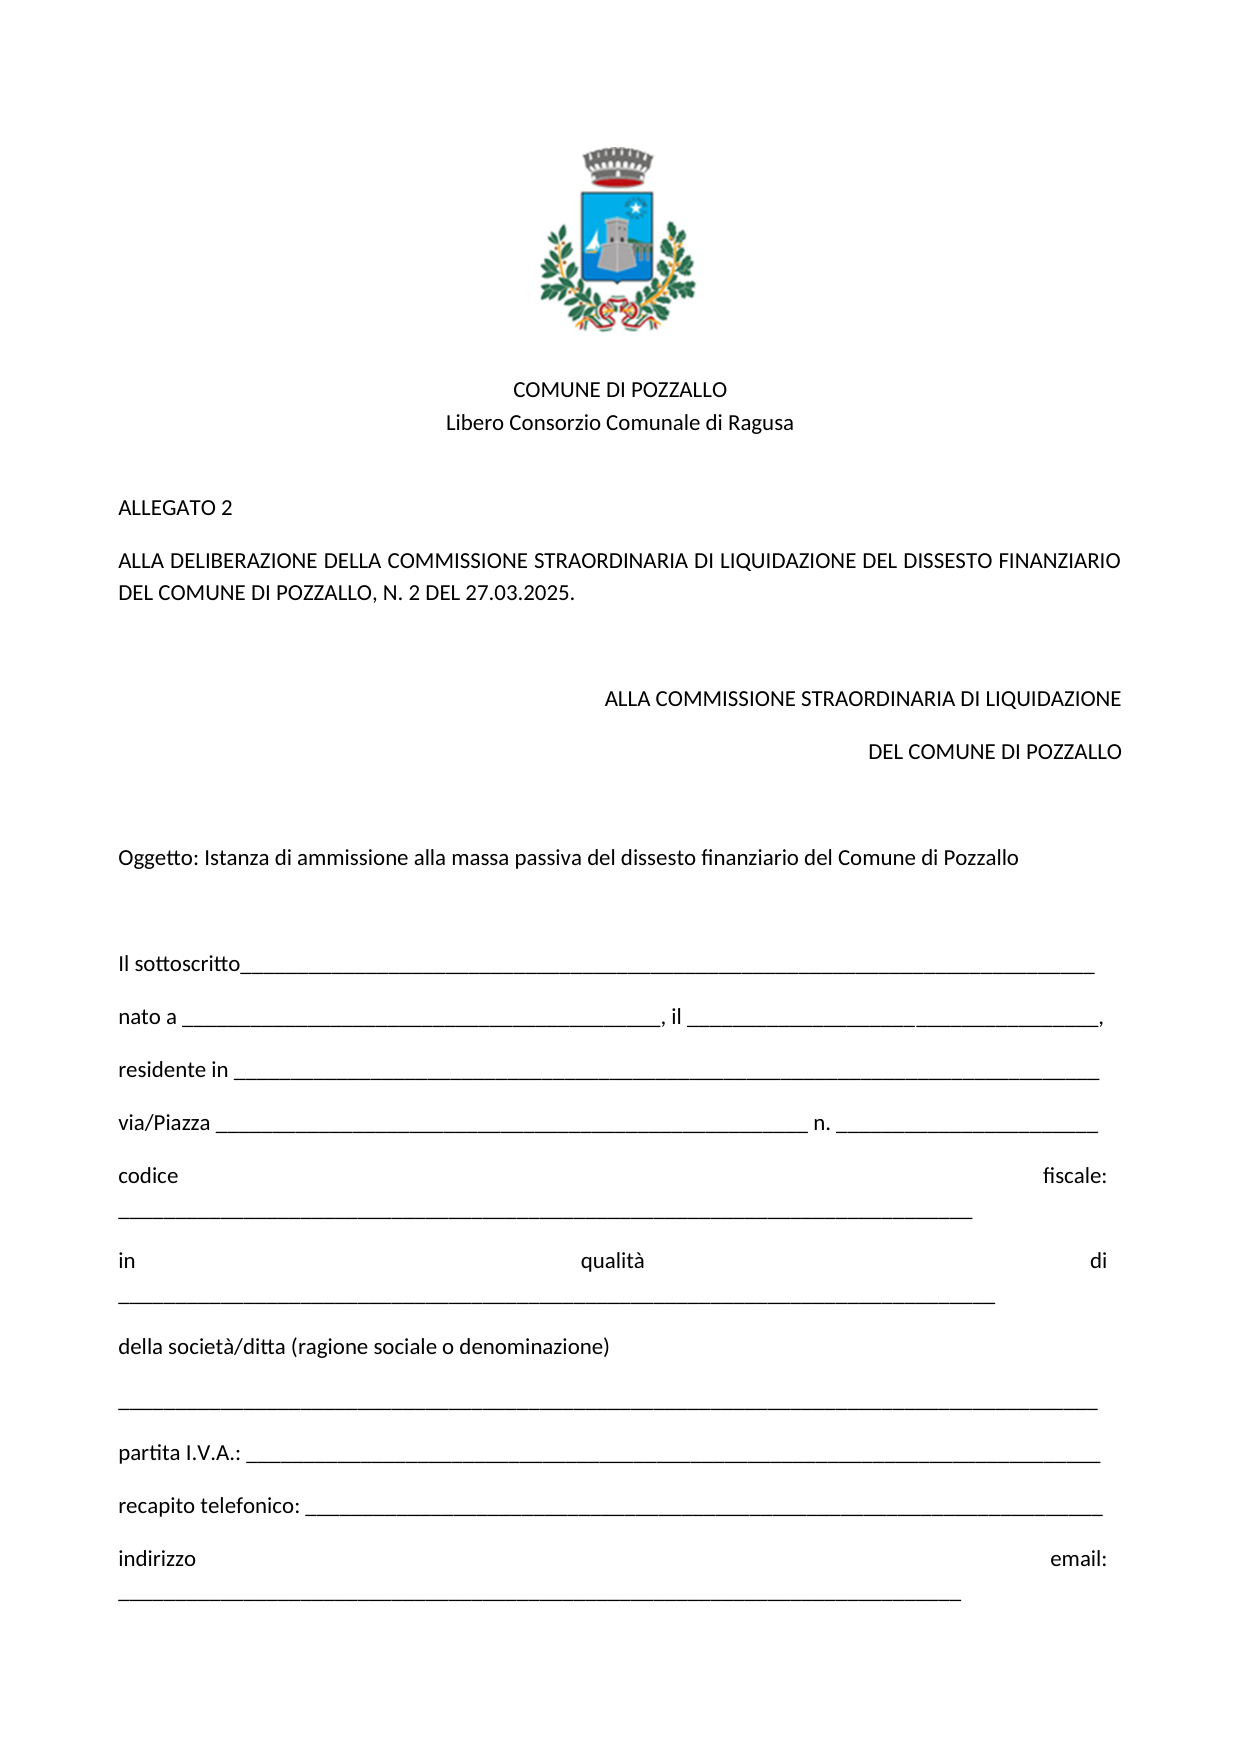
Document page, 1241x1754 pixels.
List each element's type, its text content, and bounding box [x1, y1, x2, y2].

picture [538, 147, 703, 351]
text ______________________________________________________________________________________ [118, 1385, 1107, 1413]
text partita I.V.A.: ___________________________________________________________________________ [118, 1438, 1107, 1466]
text codice fiscale: ___________________________________________________________________________ [118, 1161, 1107, 1222]
text in qualità di _____________________________________________________________________________ [118, 1247, 1107, 1307]
text residente in ____________________________________________________________________________ [118, 1055, 1107, 1083]
text ALLEGATO 2 [118, 493, 1122, 521]
text Il sottoscritto___________________________________________________________________________ [118, 949, 1107, 977]
text COMUNE DI POZZALLO [118, 376, 1122, 404]
text indirizzo email: __________________________________________________________________________ [118, 1544, 1107, 1604]
text Oggetto: Istanza di ammissione alla massa passiva del dissesto finanziario del Comune di Pozzallo [118, 843, 1122, 871]
text della società/ditta (ragione sociale o denominazione) [118, 1332, 1107, 1360]
text recapito telefonico: ______________________________________________________________________ [118, 1491, 1107, 1519]
text nato a __________________________________________, il ____________________________________, [118, 1002, 1107, 1030]
text DEL COMUNE DI POZZALLO [118, 737, 1122, 765]
text ALLA COMMISSIONE STRAORDINARIA DI LIQUIDAZIONE [118, 684, 1122, 712]
text via/Piazza ____________________________________________________ n. _______________________ [118, 1108, 1107, 1136]
text ALLA DELIBERAZIONE DELLA COMMISSIONE STRAORDINARIA DI LIQUIDAZIONE DEL DISSESTO FINANZIARIO DEL COMUNE DI POZZALLO, N. 2 DEL 27.03.2025. [118, 546, 1122, 606]
text Libero Consorzio Comunale di Ragusa [118, 408, 1122, 436]
